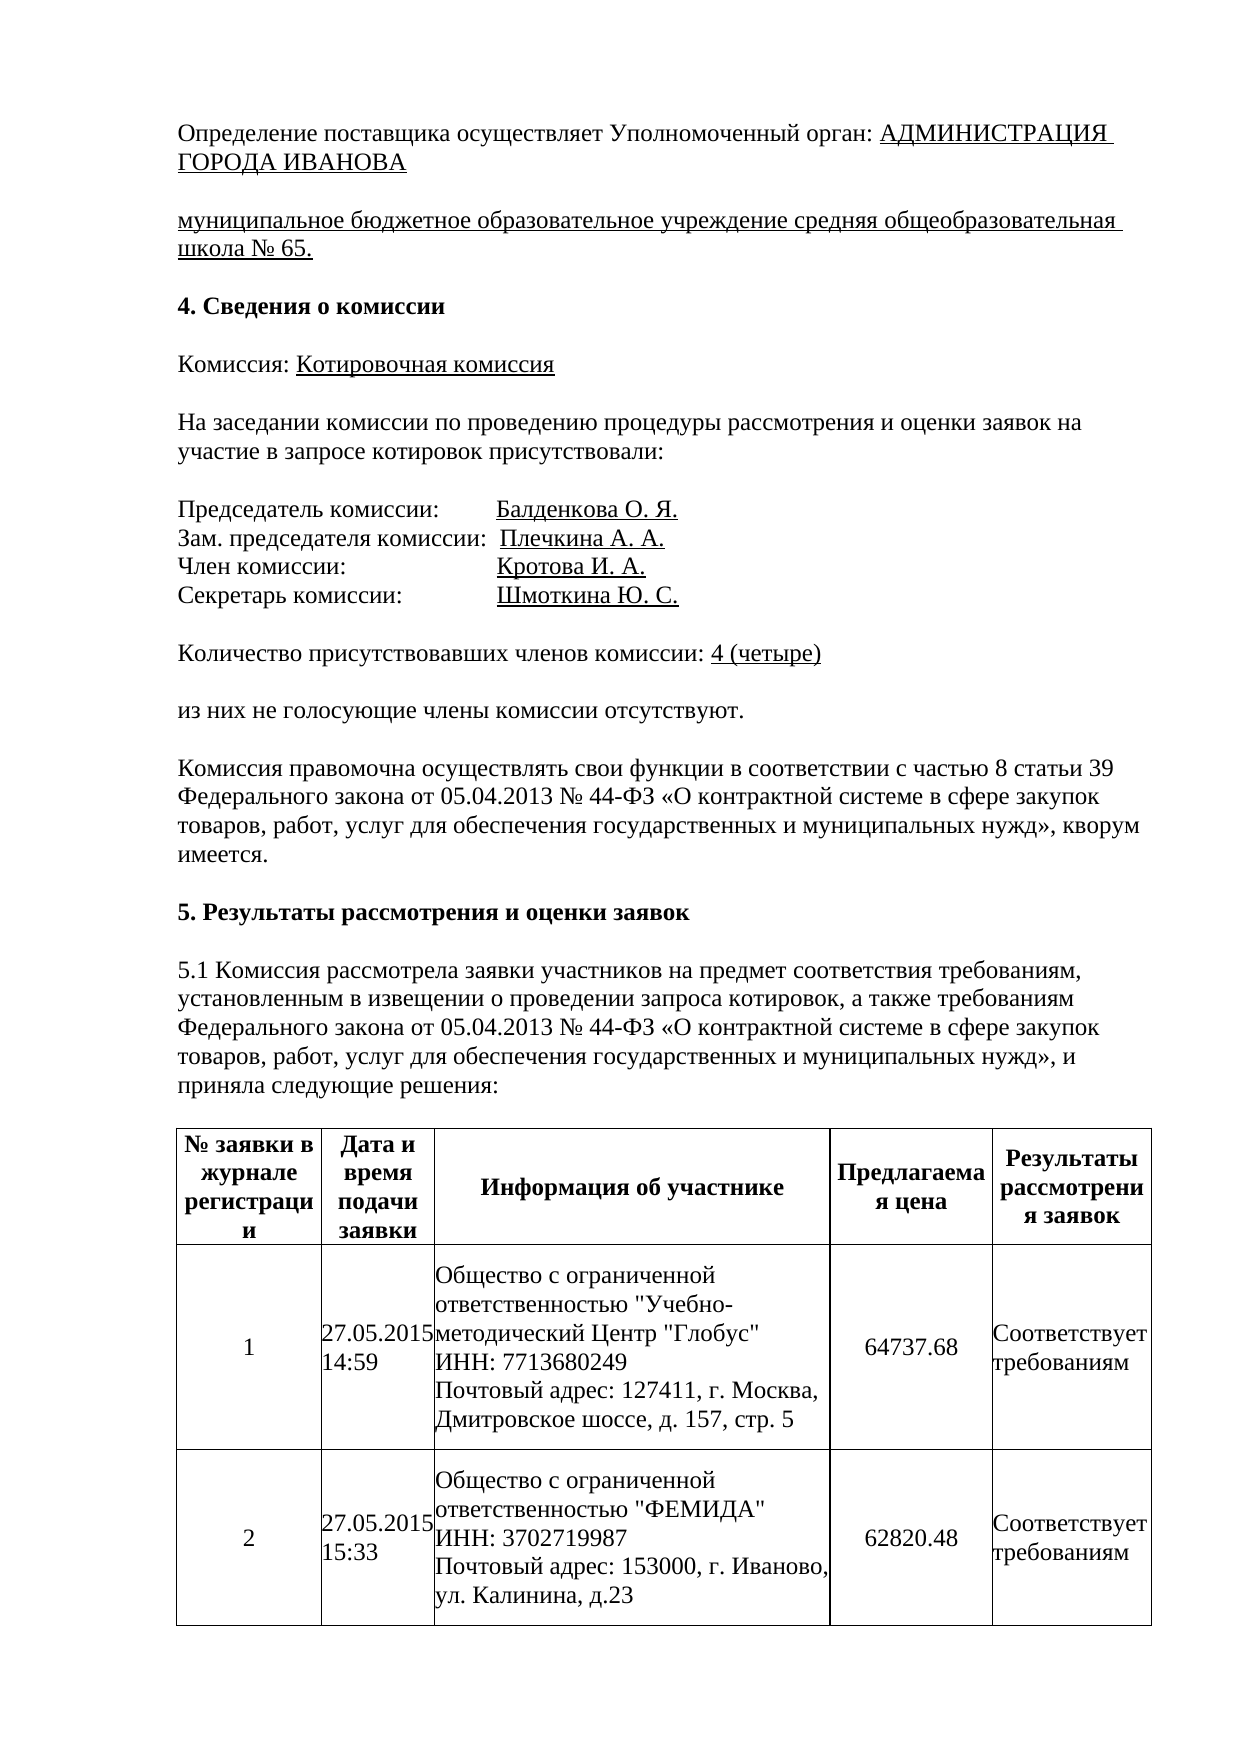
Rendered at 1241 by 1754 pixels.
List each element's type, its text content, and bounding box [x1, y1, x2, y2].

text Зам. председателя комиссии: Плечкина А. А. [177, 523, 1152, 551]
table_cell 1 [177, 1245, 321, 1448]
table_header Информация об участнике [435, 1129, 829, 1244]
text На заседании комиссии по проведению процедуры рассмотрения и оценки заявок на участие в запросе котировок присутствовали: [177, 407, 1152, 465]
table_header № заявки в журнале регистрации [177, 1129, 321, 1244]
table_cell 27.05.2015 15:33 [322, 1450, 434, 1624]
table_cell Общество с ограниченной ответственностью "ФЕМИДА" ИНН: 3702719987 Почтовый адрес: 153000, г. Иваново, ул. Калинина, д.23 [435, 1450, 829, 1624]
table_cell 2 [177, 1450, 321, 1624]
text Количество присутствовавших членов комиссии: 4 (четыре) [177, 638, 1152, 666]
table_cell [993, 1450, 1151, 1624]
text 4. Сведения о комиссии [177, 291, 1152, 320]
table_header Результаты рассмотрения заявок [993, 1129, 1151, 1244]
text Член комиссии: Кротова И. А. [177, 551, 1152, 580]
text муниципальное бюджетное образовательное учреждение средняя общеобразовательная школа № 65. [177, 205, 1152, 262]
text Комиссия: Котировочная комиссия [177, 349, 1152, 378]
table_cell Соответствует требованиям [993, 1245, 1151, 1448]
table_cell 62820.48 [831, 1450, 992, 1624]
text из них не голосующие члены комиссии отсутствуют. [177, 695, 1152, 724]
table_header Дата и время подачи заявки [322, 1129, 434, 1244]
text 5. Результаты рассмотрения и оценки заявок [177, 897, 1152, 926]
text Определение поставщика осуществляет Уполномоченный орган: АДМИНИСТРАЦИЯ ГОРОДА ИВАНОВА [177, 118, 1152, 176]
table_cell 27.05.2015 14:59 [322, 1245, 434, 1448]
table_cell 64737.68 [831, 1245, 992, 1448]
table_cell Общество с ограниченной ответственностью "Учебно-методический Центр "Глобус" ИНН: 7713680249 Почтовый адрес: 127411, г. Москва, Дмитровское шоссе, д. 157, стр. 5 [435, 1245, 829, 1448]
text Председатель комиссии: Балденкова О. Я. [177, 494, 1152, 523]
text Комиссия правомочна осуществлять свои функции в соответствии с частью 8 статьи 39 Федерального закона от 05.04.2013 № 44-ФЗ «О контрактной системе в сфере закупок товаров, работ, услуг для обеспечения государственных и муниципальных нужд», кворум имеется. [177, 753, 1152, 868]
table_header Предлагаемая цена [831, 1129, 992, 1244]
text Секретарь комиссии: Шмоткина Ю. С. [177, 580, 1152, 609]
text 5.1 Комиссия рассмотрела заявки участников на предмет соответствия требованиям, установленным в извещении о проведении запроса котировок, а также требованиям Федерального закона от 05.04.2013 № 44-ФЗ «О контрактной системе в сфере закупок товаров, работ, услуг для обеспечения государственных и муниципальных нужд», и приняла следующие решения: [177, 955, 1152, 1098]
